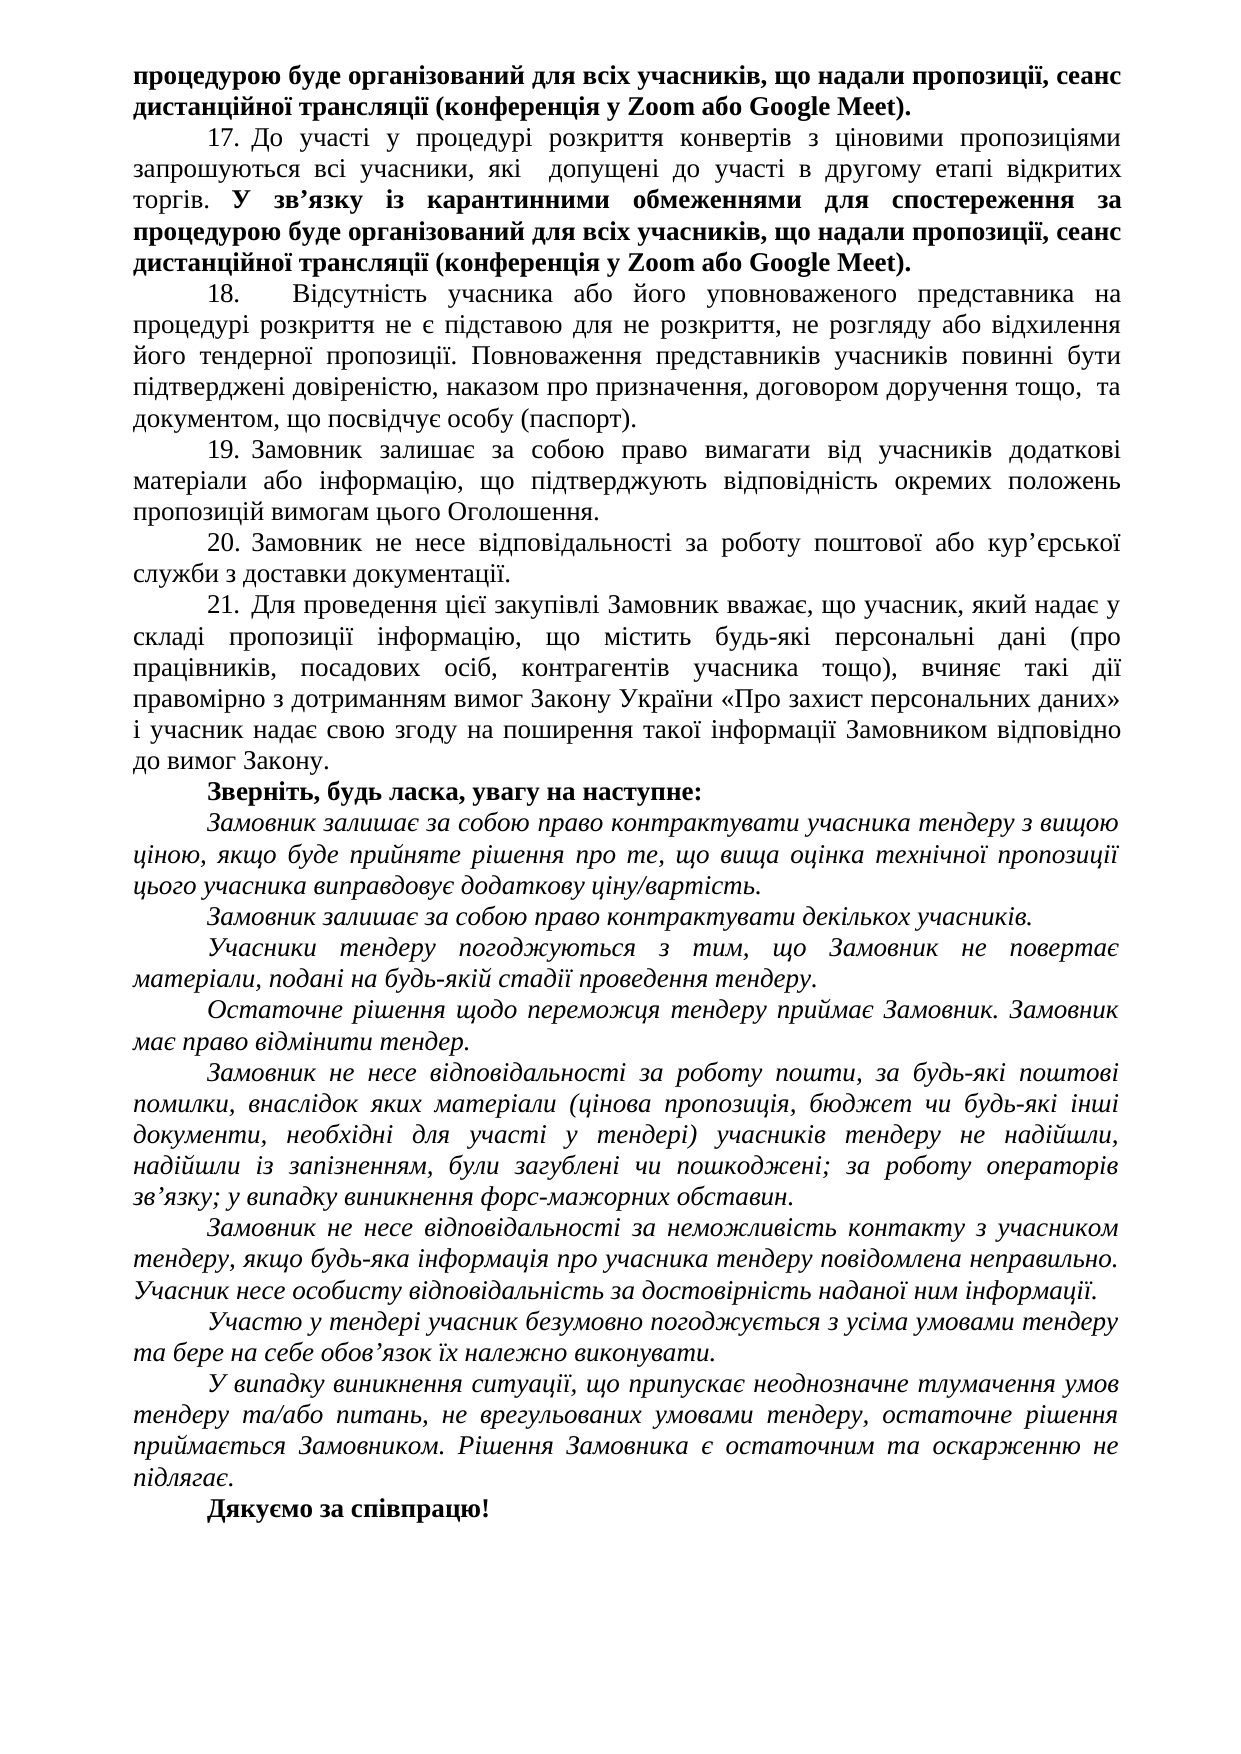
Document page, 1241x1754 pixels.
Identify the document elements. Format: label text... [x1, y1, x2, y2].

list Участю у тендері учасник безумовно погоджується з усіма умовами тендеру та бере на себе обов’язок їх належно виконувати. [133, 1305, 1122, 1367]
list Відсутність учасника або його уповноваженого представника на процедурі розкриття не є підставою для не розкриття, не розгляду або відхилення його тендерної пропозиції. Повноваження представників учасників повинні бути підтверджені довіреністю, наказом про призначення, договором доручення тощо, та документом, що посвідчує особу (паспорт). [133, 277, 1122, 433]
list До участі у процедурі розкриття конвертів з ціновими пропозиціями запрошуються всі учасники, які допущені до участі в другому етапі відкритих торгів. У зв’язку із карантинними обмеженнями для спостереження за процедурою буде організований для всіх учасників, що надали пропозиції, сеанс дистанційної трансляції (конференція у Zoom або Google Meet). [133, 121, 1122, 277]
list Замовник не несе відповідальності за роботу поштової або кур’єрської служби з доставки документації. [133, 526, 1122, 588]
list Остаточне рішення щодо переможця тендеру приймає Замовник. Замовник має право відмінити тендер. [133, 993, 1122, 1056]
list Зверніть, будь ласка, увагу на наступне: [133, 775, 1122, 807]
list Замовник залишає за собою право контрактувати учасника тендеру з вищою ціною, якщо буде прийняте рішення про те, що вища оцінка технічної пропозиції цього учасника виправдовує додаткову ціну/вартість. [133, 807, 1122, 900]
list У випадку виникнення ситуації, що припускає неоднозначне тлумачення умов тендеру та/або питань, не врегульованих умовами тендеру, остаточне рішення приймається Замовником. Рішення Замовника є остаточним та оскарженню не підлягає. [133, 1367, 1122, 1492]
list Дякуємо за співпрацю! [133, 1492, 1122, 1523]
list Для проведення цієї закупівлі Замовник вважає, що учасник, який надає у складі пропозиції інформацію, що містить будь-які персональні дані (про працівників, посадових осіб, контрагентів учасника тощо), вчиняє такі дії правомірно з дотриманням вимог Закону України «Про захист персональних даних» і учасник надає свою згоду на поширення такої інформації Замовником відповідно до вимог Закону. [133, 588, 1122, 775]
list Замовник залишає за собою право контрактувати декількох учасників. [133, 900, 1122, 931]
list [133, 59, 1122, 121]
list Замовник не несе відповідальності за роботу пошти, за будь-які поштові помилки, внаслідок яких матеріали (цінова пропозиція, бюджет чи будь-які інші документи, необхідні для участі у тендері) учасників тендеру не надійшли, надійшли із запізненням, були загублені чи пошкоджені; за роботу операторів зв’язку; у випадку виникнення форс-мажорних обставин. [133, 1056, 1122, 1211]
list Учасники тендеру погоджуються з тим, що Замовник не повертає матеріали, подані на будь-якій стадії проведення тендеру. [133, 931, 1122, 993]
list Замовник не несе відповідальності за неможливість контакту з учасником тендеру, якщо будь-яка інформація про учасника тендеру повідомлена неправильно. Учасник несе особисту відповідальність за достовірність наданої ним інформації. [133, 1211, 1122, 1305]
list Замовник залишає за собою право вимагати від учасників додаткові матеріали або інформацію, що підтверджують відповідність окремих положень пропозицій вимогам цього Оголошення. [133, 433, 1122, 526]
